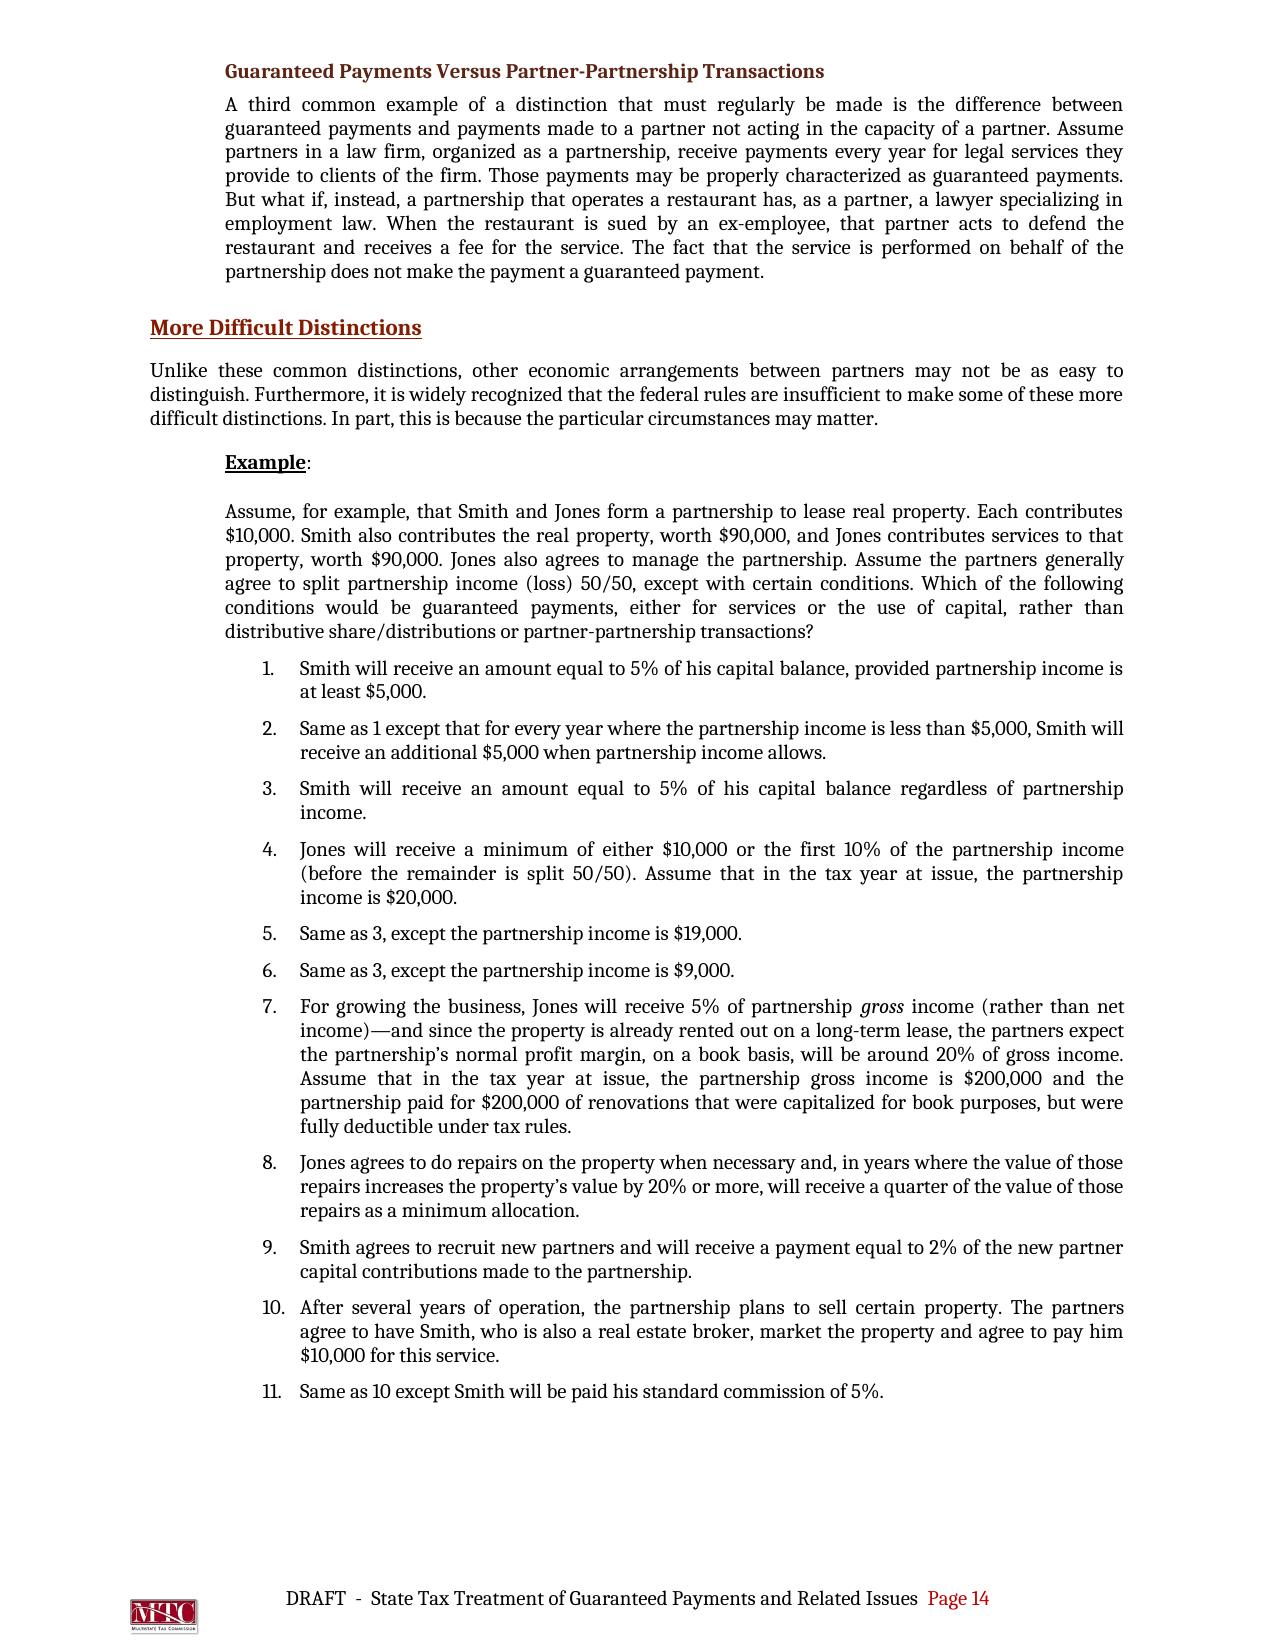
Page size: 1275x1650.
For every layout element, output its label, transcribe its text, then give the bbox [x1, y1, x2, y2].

list Smith will receive an amount equal to 5% of his capital balance regardless of partnership income. [262, 777, 1125, 825]
list Smith will receive an amount equal to 5% of his capital balance, provided partnership income is at least $5,000. [262, 656, 1125, 704]
list Smith agrees to recruit new partners and will receive a payment equal to 2% of the new partner capital contributions made to the partnership. [262, 1235, 1125, 1283]
list Jones agrees to do repairs on the property when necessary and, in years where the value of those repairs increases the property’s value by 20% or more, will receive a quarter of the value of those repairs as a minimum allocation. [262, 1151, 1125, 1223]
text Assume, for example, that Smith and Jones form a partnership to lease real property. Each contributes $10,000. Smith also contributes the real property, worth $90,000, and Jones contributes services to that property, worth $90,000. Jones also agrees to manage the partnership. Assume the partners generally agree to split partnership income (loss) 50/50, except with certain conditions. Which of the following conditions would be guaranteed payments, either for services or the use of capital, rather than distributive share/distributions or partner-partnership transactions? [225, 500, 1125, 644]
text A third common example of a distinction that must regularly be made is the difference between guaranteed payments and payments made to a partner not acting in the capacity of a partner. Assume partners in a law firm, organized as a partnership, receive payments every year for legal services they provide to clients of the firm. Those payments may be properly characterized as guaranteed payments. But what if, instead, a partnership that operates a restaurant has, as a partner, a lawyer specializing in employment law. When the restaurant is sued by an ex-employee, that partner acts to defend the restaurant and receives a fee for the service. The fact that the service is performed on behalf of the partnership does not make the payment a guaranteed payment. [225, 92, 1125, 284]
text Example: [225, 451, 1125, 475]
list Same as 1 except that for every year where the partnership income is less than $5,000, Smith will receive an additional $5,000 when partnership income allows. [262, 717, 1125, 764]
picture [129, 1598, 200, 1636]
list For growing the business, Jones will receive 5% of partnership gross income (rather than net income)—and since the property is already rented out on a long-term lease, the partners expect the partnership’s normal profit margin, on a book basis, will be around 20% of gross income. Assume that in the tax year at issue, the partnership gross income is $200,000 and the partnership paid for $200,000 of renovations that were capitalized for book purposes, but were fully deductible under tax rules. [262, 995, 1125, 1138]
list Jones will receive a minimum of either $10,000 or the first 10% of the partnership income (before the remainder is split 50/50). Assume that in the tax year at issue, the partnership income is $20,000. [262, 837, 1125, 909]
list Same as 3, except the partnership income is $19,000. [262, 922, 1125, 946]
list After several years of operation, the partnership plans to sell certain property. The partners agree to have Smith, who is also a real estate broker, market the property and agree to pay him $10,000 for this service. [262, 1296, 1125, 1368]
list Same as 3, except the partnership income is $9,000. [262, 958, 1125, 982]
list Same as 10 except Smith will be paid his standard commission of 5%. [262, 1380, 1125, 1404]
text Unlike these common distinctions, other economic arrangements between partners may not be as easy to distinguish. Furthermore, it is widely recognized that the federal rules are insufficient to make some of these more difficult distinctions. In part, this is because the particular circumstances may matter. [150, 358, 1125, 430]
subtitle Guaranteed Payments Versus Partner-Partnership Transactions [225, 60, 1125, 84]
subtitle More Difficult Distinctions [150, 315, 1125, 342]
